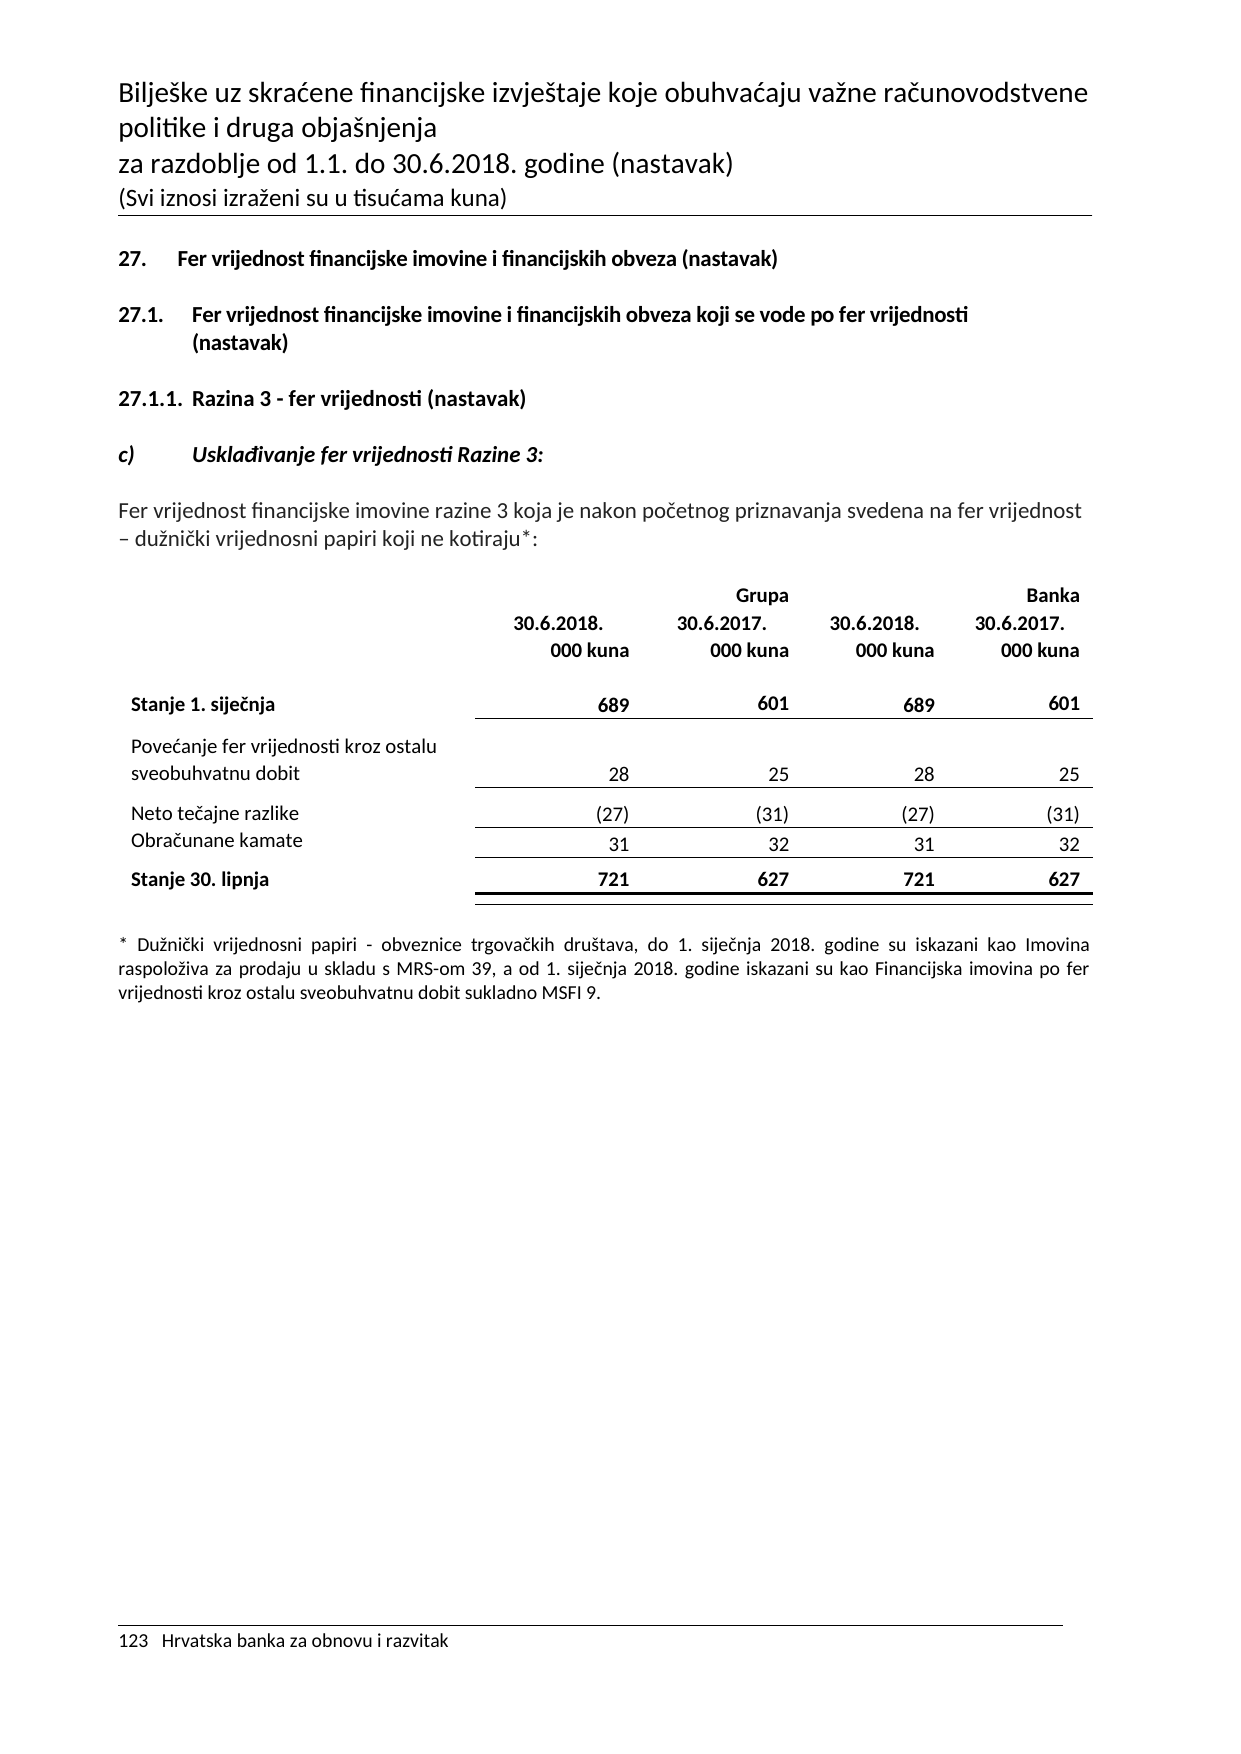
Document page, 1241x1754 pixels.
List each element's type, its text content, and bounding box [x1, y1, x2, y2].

text (nastavak) [118, 328, 1092, 356]
text Fer vrijednost financijske imovine razine 3 koja je nakon početnog priznavanja svedena na fer vrijednost – dužnički vrijednosni papiri koji ne kotiraju*: [118, 496, 1092, 552]
text 27. Fer vrijednost financijske imovine i financijskih obveza (nastavak) [118, 244, 1092, 272]
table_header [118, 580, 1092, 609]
text * Dužnički vrijednosni papiri - obveznice trgovačkih društava, do 1. siječnja 2018. godine su iskazani kao Imovina raspoloživa za prodaju u skladu s MRS-om 39, a od 1. siječnja 2018. godine iskazani su kao Financijska imovina po fer vrijednosti kroz ostalu sveobuhvatnu dobit sukladno MSFI 9. [118, 932, 1092, 1004]
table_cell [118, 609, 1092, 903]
text 27.1. Fer vrijednost financijske imovine i financijskih obveza koji se vode po fer vrijednosti [118, 300, 1092, 328]
text 27.1.1. Razina 3 - fer vrijednosti (nastavak) [118, 384, 1092, 412]
text c) Usklađivanje fer vrijednosti Razine 3: [118, 440, 1092, 468]
